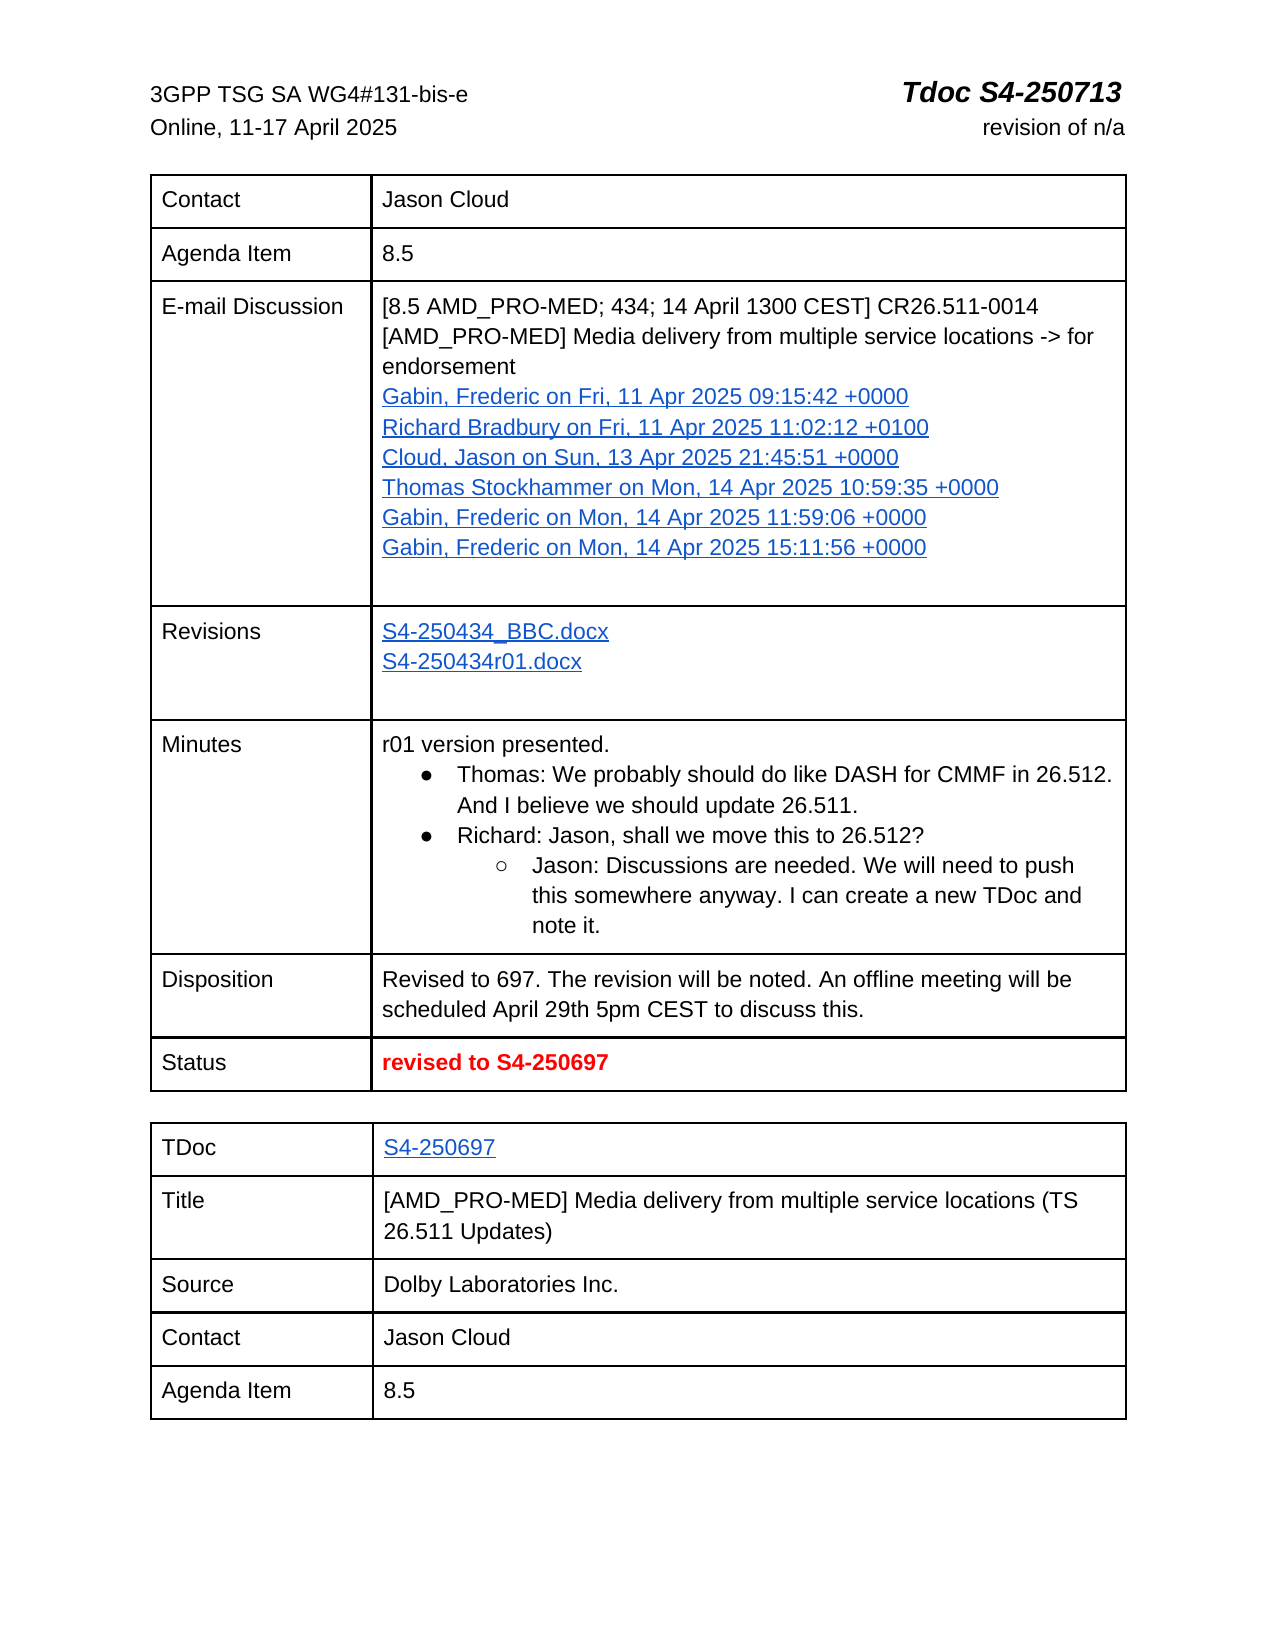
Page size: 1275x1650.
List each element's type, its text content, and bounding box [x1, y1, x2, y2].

table_header S4-250697 [374, 1124, 1125, 1175]
table_cell 8.5 [373, 229, 1125, 280]
table_cell revised to S4-250697 [373, 1039, 1125, 1089]
table_cell [AMD_PRO-MED] Media delivery from multiple service locations (TS 26.511 Updates) [374, 1177, 1125, 1258]
table_cell E-mail Discussion [152, 282, 370, 605]
table_cell Title [152, 1177, 372, 1258]
table_cell 8.5 [374, 1367, 1125, 1418]
table_cell Jason Cloud [373, 176, 1125, 227]
table_cell Revised to 697. The revision will be noted. An offline meeting will be scheduled April 29th 5pm CEST to discuss this. [373, 955, 1125, 1036]
table_cell Revisions [152, 607, 370, 719]
table_cell [8.5 AMD_PRO-MED; 434; 14 April 1300 CEST] CR26.511-0014 [AMD_PRO-MED] Media delivery from multiple service locations -> for endorsement Gabin, Frederic on Fri, 11 Apr 2025 09:15:42 +0000 Richard Bradbury on Fri, 11 Apr 2025 11:02:12 +0100 Cloud, Jason on Sun, 13 Apr 2025 21:45:51 +0000 Thomas Stockhammer on Mon, 14 Apr 2025 10:59:35 +0000 Gabin, Frederic on Mon, 14 Apr 2025 11:59:06 +0000 Gabin, Frederic on Mon, 14 Apr 2025 15:11:56 +0000 [373, 282, 1125, 605]
table_header TDoc [152, 1124, 372, 1175]
table_cell Status [152, 1039, 370, 1089]
table_cell Jason Cloud [374, 1314, 1125, 1364]
table_cell Dolby Laboratories Inc. [374, 1260, 1125, 1311]
table_cell Minutes [152, 721, 370, 953]
table_cell Contact [152, 1314, 372, 1364]
table_cell Disposition [152, 955, 370, 1036]
table_cell Contact [152, 176, 370, 227]
table_cell r01 version presented. Thomas: We probably should do like DASH for CMMF in 26.512. And I believe we should update 26.511. Richard: Jason, shall we move this to 26.512? Jason: Discussions are needed. We will need to push this somewhere anyway. I can create a new TDoc and note it. [373, 721, 1125, 953]
table_cell Source [152, 1260, 372, 1311]
table_cell Agenda Item [152, 1367, 372, 1418]
table_cell Agenda Item [152, 229, 370, 280]
table_cell S4-250434_BBC.docx S4-250434r01.docx [373, 607, 1125, 719]
